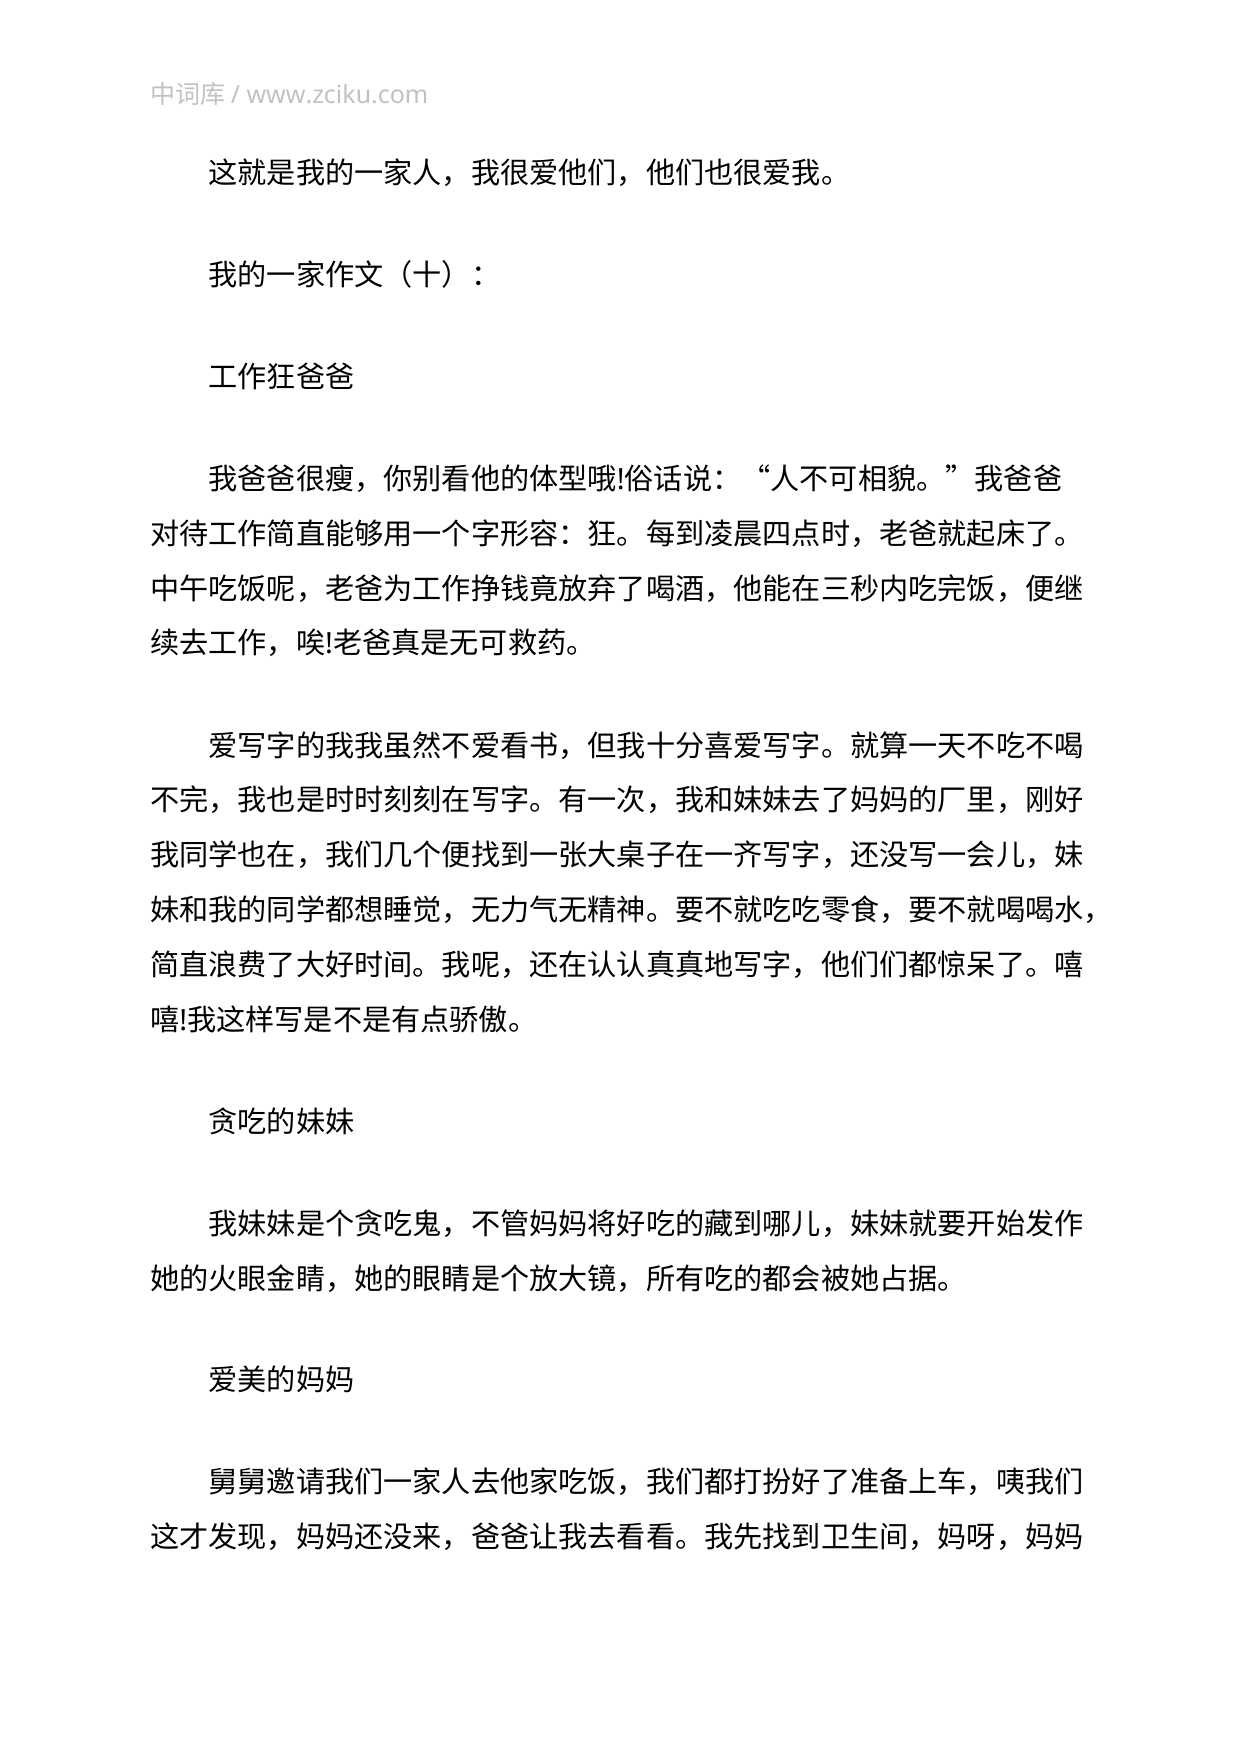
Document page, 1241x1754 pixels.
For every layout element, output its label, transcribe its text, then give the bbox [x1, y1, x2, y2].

text 我妹妹是个贪吃鬼，不管妈妈将好吃的藏到哪儿，妹妹就要开始发作她的火眼金睛，她的眼睛是个放大镜，所有吃的都会被她占据。 [150, 1200, 1090, 1297]
text 我的一家作文（十）： [150, 252, 1090, 294]
text 爱美的妈妈 [150, 1357, 1090, 1399]
text 贪吃的妹妹 [150, 1098, 1090, 1141]
text 我爸爸很瘦，你别看他的体型哦!俗话说：“人不可相貌。”我爸爸对待工作简直能够用一个字形容：狂。每到凌晨四点时，老爸就起床了。中午吃饭呢，老爸为工作挣钱竟放弃了喝酒，他能在三秒内吃完饭，便继续去工作，唉!老爸真是无可救药。 [150, 455, 1090, 662]
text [150, 1459, 1090, 1556]
text 爱写字的我我虽然不爱看书，但我十分喜爱写字。就算一天不吃不喝不完，我也是时时刻刻在写字。有一次，我和妹妹去了妈妈的厂里，刚好我同学也在，我们几个便找到一张大桌子在一齐写字，还没写一会儿，妹妹和我的同学都想睡觉，无力气无精神。要不就吃吃零食，要不就喝喝水，简直浪费了大好时间。我呢，还在认认真真地写字，他们们都惊呆了。嘻嘻!我这样写是不是有点骄傲。 [150, 722, 1090, 1039]
text 这就是我的一家人，我很爱他们，他们也很爱我。 [150, 150, 1090, 192]
text 工作狂爸爸 [150, 353, 1090, 396]
